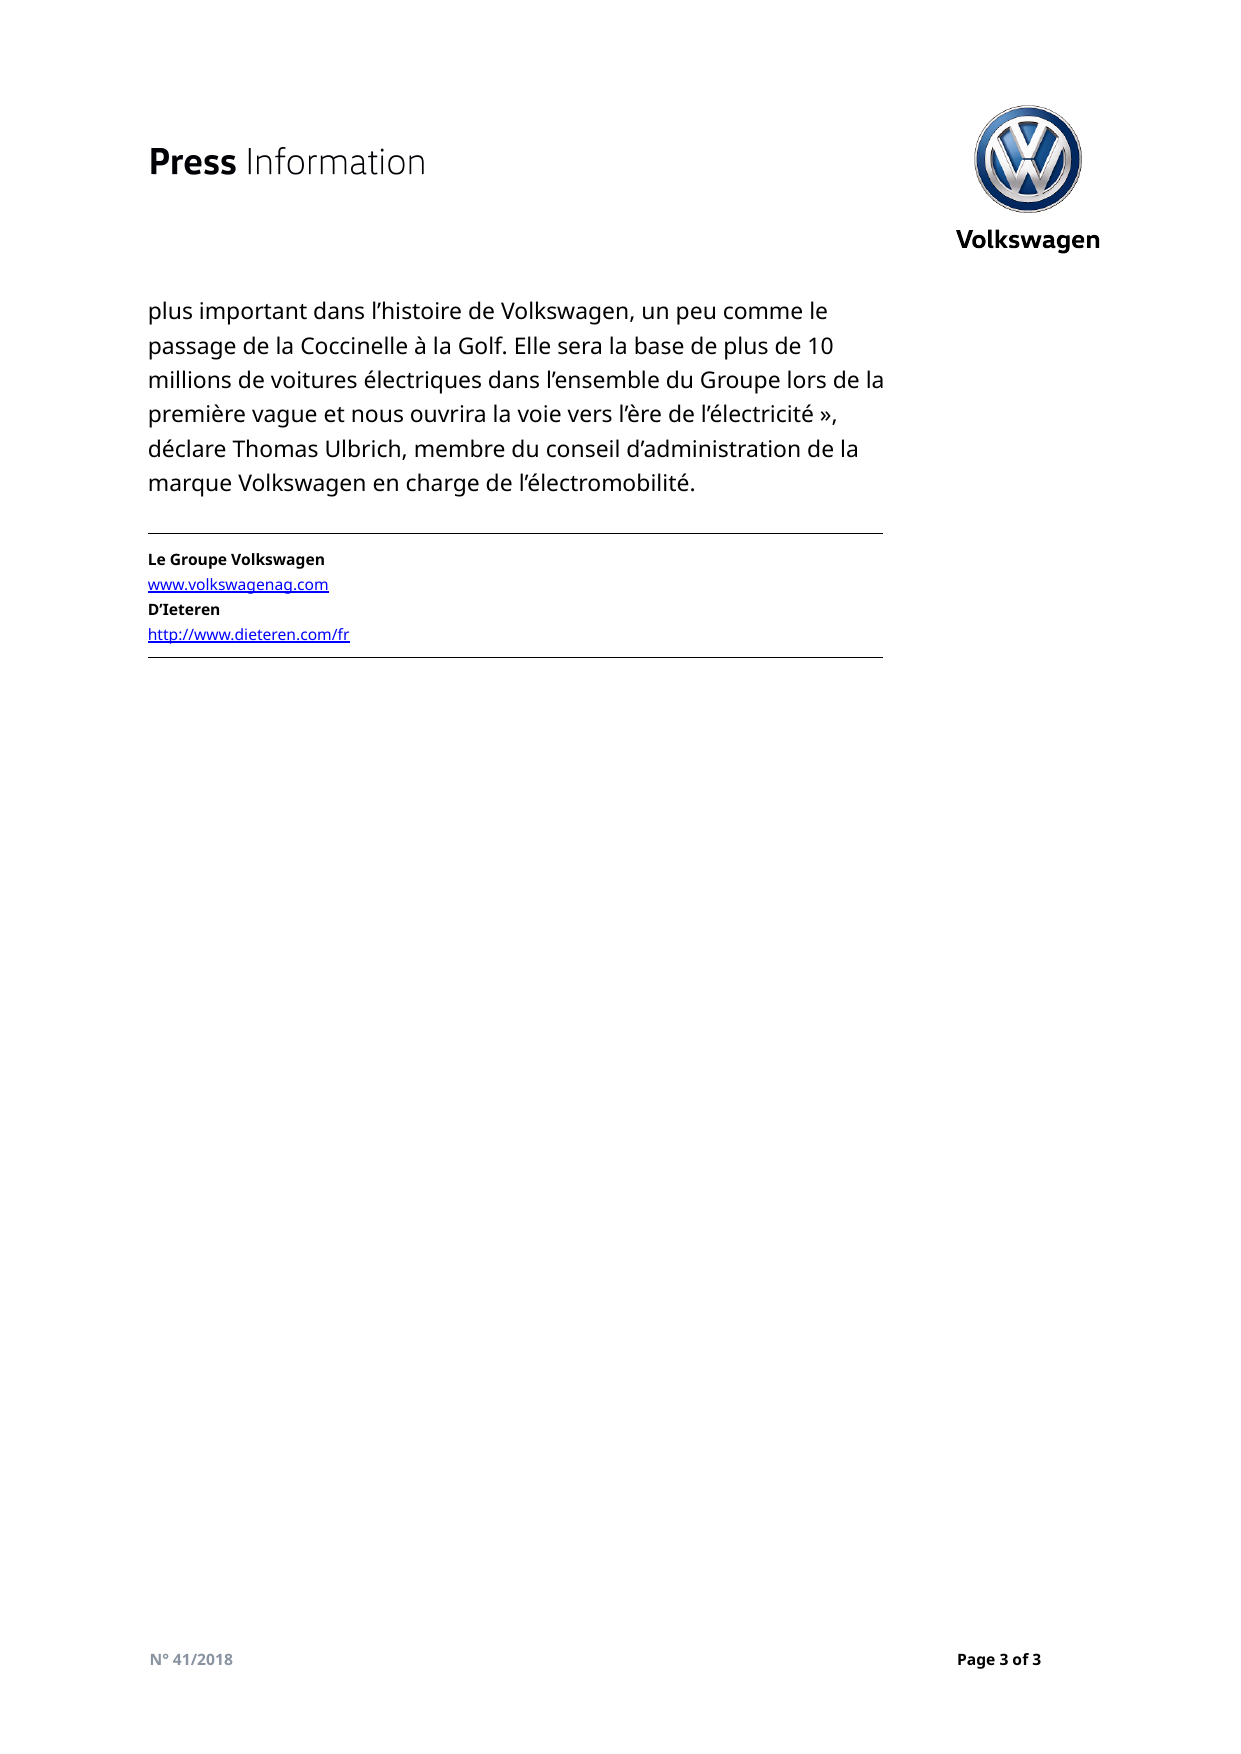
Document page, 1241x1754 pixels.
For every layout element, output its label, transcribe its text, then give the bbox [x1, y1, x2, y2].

table_header Le Groupe Volkswagen www.volkswagenag.com D’Ieteren http://www.dieteren.com/fr [148, 534, 883, 657]
picture [967, 98, 1089, 220]
picture [150, 145, 425, 176]
